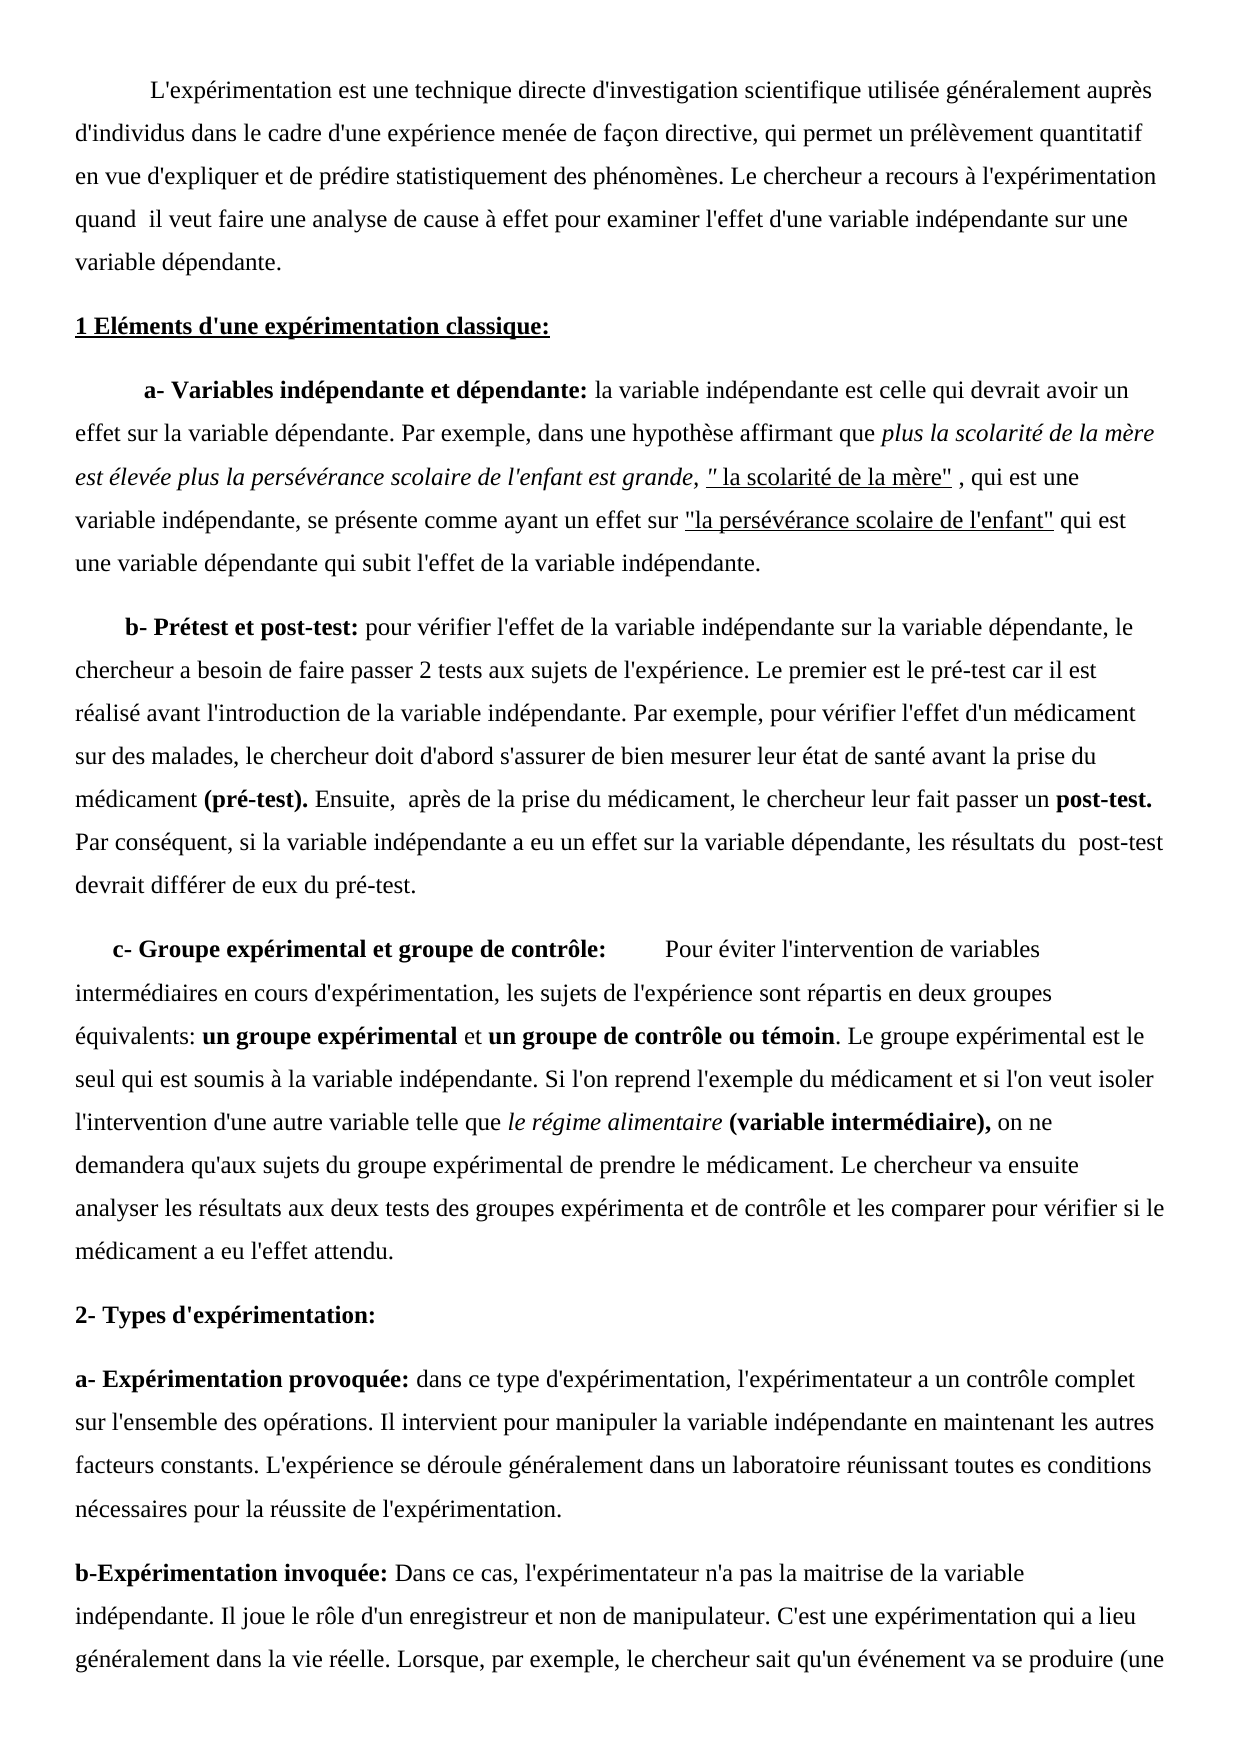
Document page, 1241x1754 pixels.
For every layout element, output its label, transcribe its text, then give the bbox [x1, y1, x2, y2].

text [75, 1558, 1165, 1673]
text c- Groupe expérimental et groupe de contrôle: Pour éviter l'intervention de variables intermédiaires en cours d'expérimentation, les sujets de l'expérience sont répartis en deux groupes équivalents: un groupe expérimental et un groupe de contrôle ou témoin. Le groupe expérimental est le seul qui est soumis à la variable indépendante. Si l'on reprend l'exemple du médicament et si l'on veut isoler l'intervention d'une autre variable telle que le régime alimentaire (variable intermédiaire), on ne demandera qu'aux sujets du groupe expérimental de prendre le médicament. Le chercheur va ensuite analyser les résultats aux deux tests des groupes expérimenta et de contrôle et les comparer pour vérifier si le médicament a eu l'effet attendu. [75, 934, 1165, 1265]
text 2- Types d'expérimentation: [75, 1300, 1165, 1329]
text L'expérimentation est une technique directe d'investigation scientifique utilisée généralement auprès d'individus dans le cadre d'une expérience menée de façon directive, qui permet un prélèvement quantitatif en vue d'expliquer et de prédire statistiquement des phénomènes. Le chercheur a recours à l'expérimentation quand il veut faire une analyse de cause à effet pour examiner l'effet d'une variable indépendante sur une variable dépendante. [75, 75, 1165, 276]
text a- Variables indépendante et dépendante: la variable indépendante est celle qui devrait avoir un effet sur la variable dépendante. Par exemple, dans une hypothèse affirmant que plus la scolarité de la mère est élevée plus la persévérance scolaire de l'enfant est grande, " la scolarité de la mère" , qui est une variable indépendante, se présente comme ayant un effet sur "la persévérance scolaire de l'enfant" qui est une variable dépendante qui subit l'effet de la variable indépendante. [75, 375, 1165, 577]
text b- Prétest et post-test: pour vérifier l'effet de la variable indépendante sur la variable dépendante, le chercheur a besoin de faire passer 2 tests aux sujets de l'expérience. Le premier est le pré-test car il est réalisé avant l'introduction de la variable indépendante. Par exemple, pour vérifier l'effet d'un médicament sur des malades, le chercheur doit d'abord s'assurer de bien mesurer leur état de santé avant la prise du médicament (pré-test). Ensuite, après de la prise du médicament, le chercheur leur fait passer un post-test. Par conséquent, si la variable indépendante a eu un effet sur la variable dépendante, les résultats du post-test devrait différer de eux du pré-test. [75, 612, 1165, 899]
text 1 Eléments d'une expérimentation classique: [75, 311, 1165, 340]
text a- Expérimentation provoquée: dans ce type d'expérimentation, l'expérimentateur a un contrôle complet sur l'ensemble des opérations. Il intervient pour manipuler la variable indépendante en maintenant les autres facteurs constants. L'expérience se déroule généralement dans un laboratoire réunissant toutes es conditions nécessaires pour la réussite de l'expérimentation. [75, 1364, 1165, 1522]
